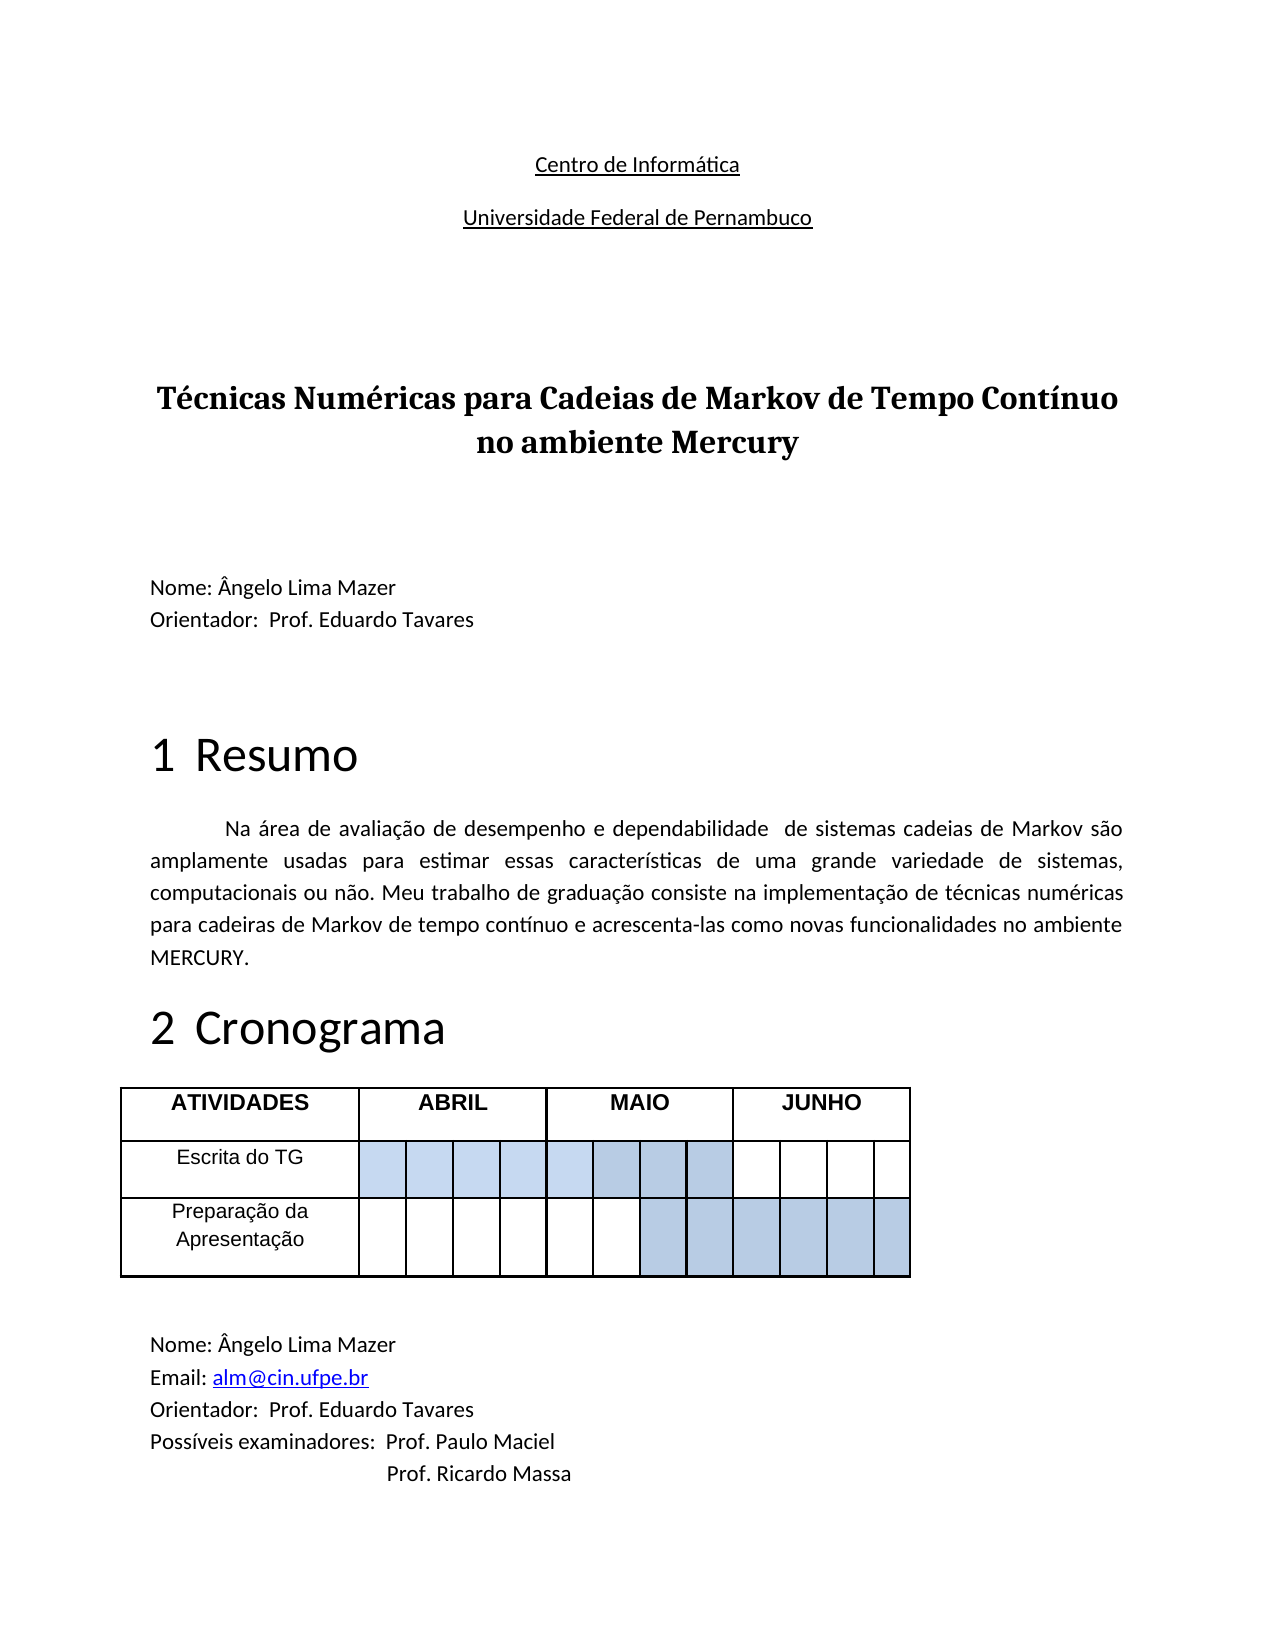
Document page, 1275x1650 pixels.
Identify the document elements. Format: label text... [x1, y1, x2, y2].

table_cell [454, 1199, 499, 1275]
table_header JUNHO [734, 1089, 909, 1140]
text Nome: Ângelo Lima Mazer [150, 573, 1125, 601]
table_cell [641, 1199, 685, 1275]
text Orientador: Prof. Eduardo Tavares [150, 1395, 1125, 1423]
table_cell [781, 1199, 826, 1275]
table_cell [875, 1199, 909, 1275]
table_header ATIVIDADES [122, 1089, 358, 1140]
table_cell [407, 1199, 452, 1275]
table_cell [548, 1199, 592, 1275]
table_header MAIO [548, 1089, 732, 1140]
text Orientador: Prof. Eduardo Tavares [150, 606, 1125, 634]
text Na área de avaliação de desempenho e dependabilidade de sistemas cadeias de Markov são amplamente usadas para estimar essas características de uma grande variedade de sistemas, computacionais ou não. Meu trabalho de graduação consiste na implementação de técnicas numéricas para cadeiras de Markov de tempo contínuo e acrescenta-las como novas funcionalidades no ambiente MERCURY. [150, 814, 1125, 971]
table_header ABRIL [360, 1089, 545, 1140]
text Email: alm@cin.ufpe.br [150, 1363, 1125, 1391]
table_cell [875, 1142, 909, 1197]
table_cell [641, 1142, 685, 1197]
table_cell [360, 1199, 405, 1275]
table_cell [407, 1142, 452, 1197]
table_cell [548, 1142, 592, 1197]
text Nome: Ângelo Lima Mazer [150, 1330, 1125, 1358]
list Cronograma [150, 996, 1125, 1057]
table_cell [594, 1142, 639, 1197]
table_cell [734, 1199, 779, 1275]
table_cell [828, 1142, 873, 1197]
subtitle Técnicas Numéricas para Cadeias de Markov de Tempo Contínuo no ambiente Mercury [150, 379, 1125, 462]
text Centro de Informática [150, 150, 1125, 178]
table_cell [454, 1142, 499, 1197]
table_cell [594, 1199, 639, 1275]
text Universidade Federal de Pernambuco [150, 203, 1125, 231]
table_cell Escrita do TG [122, 1142, 358, 1197]
table_cell Preparação da Apresentação [122, 1199, 358, 1275]
table_cell [360, 1142, 405, 1197]
table_cell [688, 1199, 732, 1275]
table_cell [781, 1142, 826, 1197]
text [150, 1427, 1125, 1487]
table_cell [734, 1142, 779, 1197]
list Resumo [150, 723, 1125, 784]
table_cell [828, 1199, 873, 1275]
table_cell [501, 1142, 545, 1197]
table_cell [688, 1142, 732, 1197]
table_cell [501, 1199, 545, 1275]
